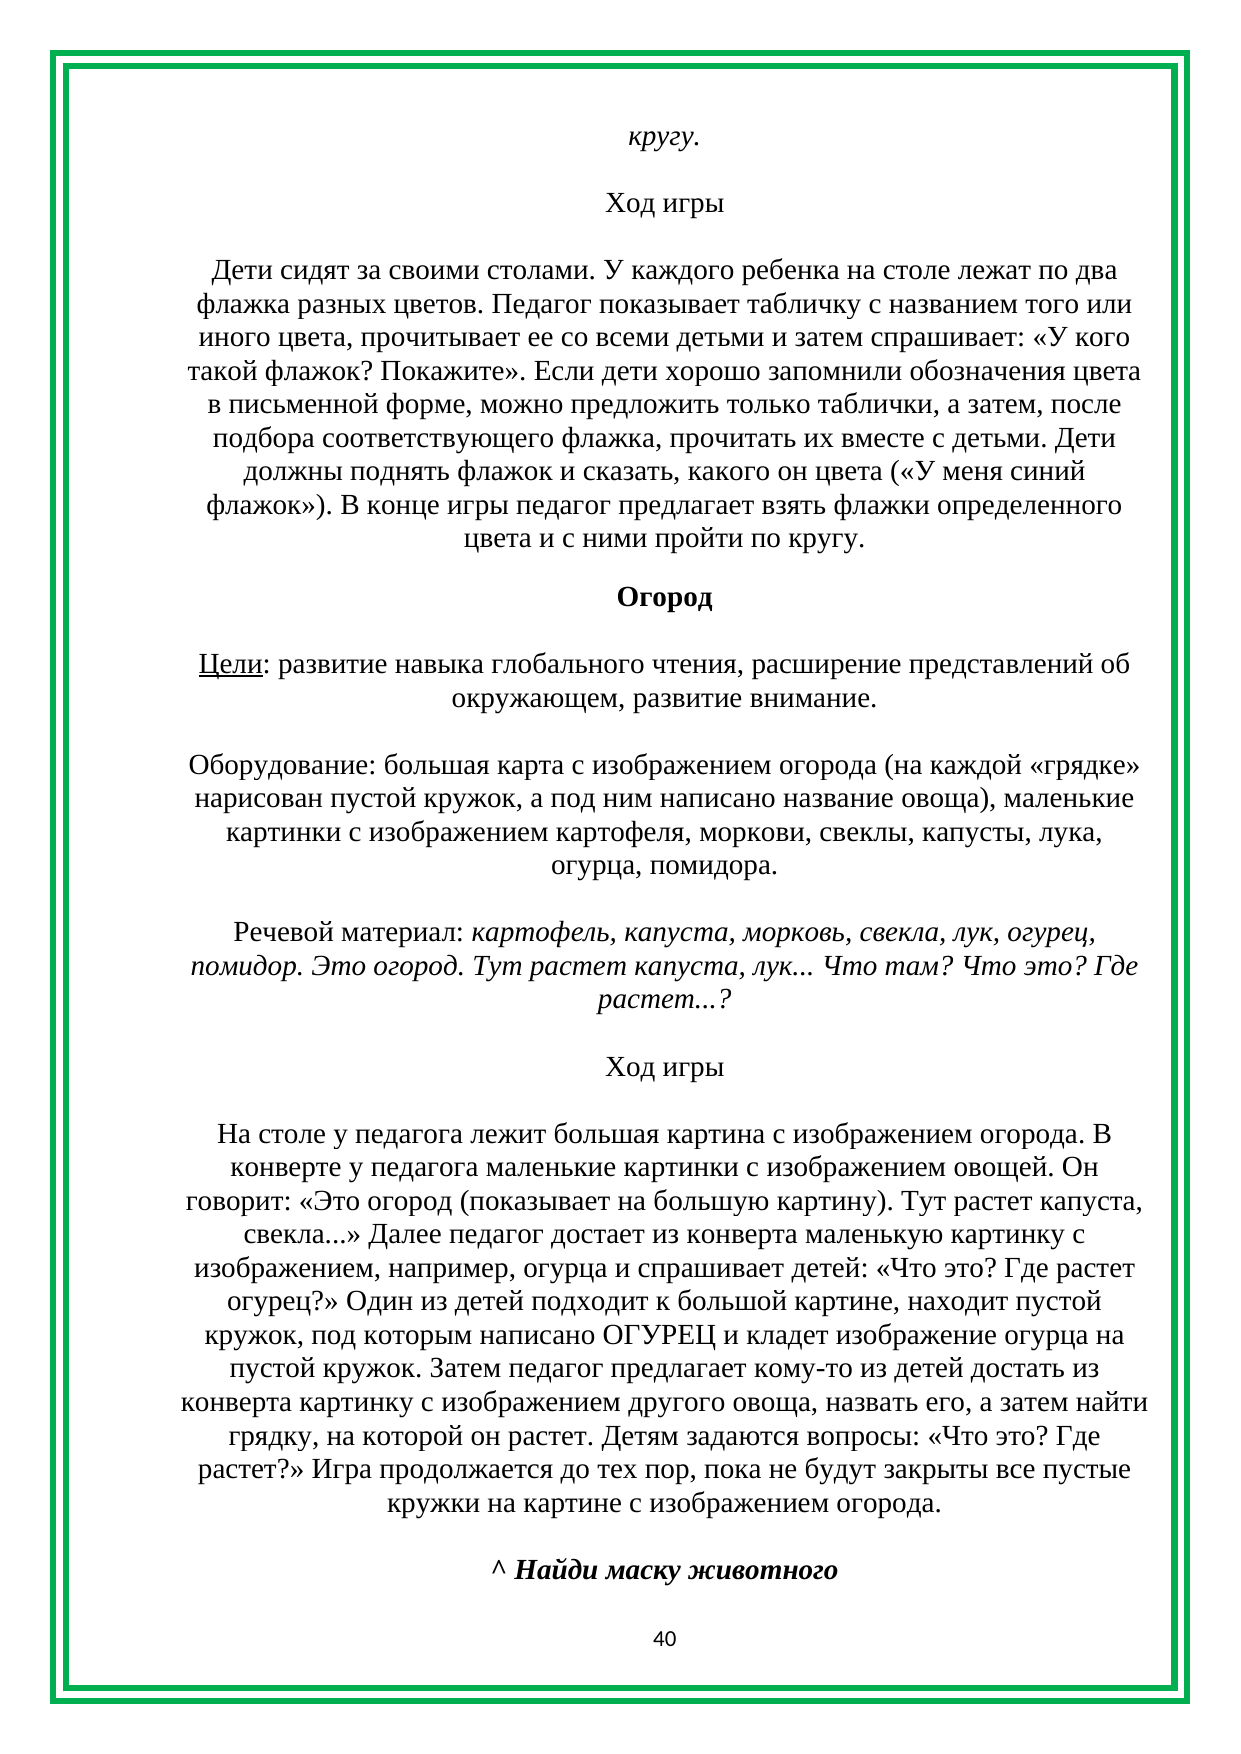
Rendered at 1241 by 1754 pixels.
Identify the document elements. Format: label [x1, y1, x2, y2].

text [177, 579, 1152, 1619]
text [177, 118, 1152, 554]
